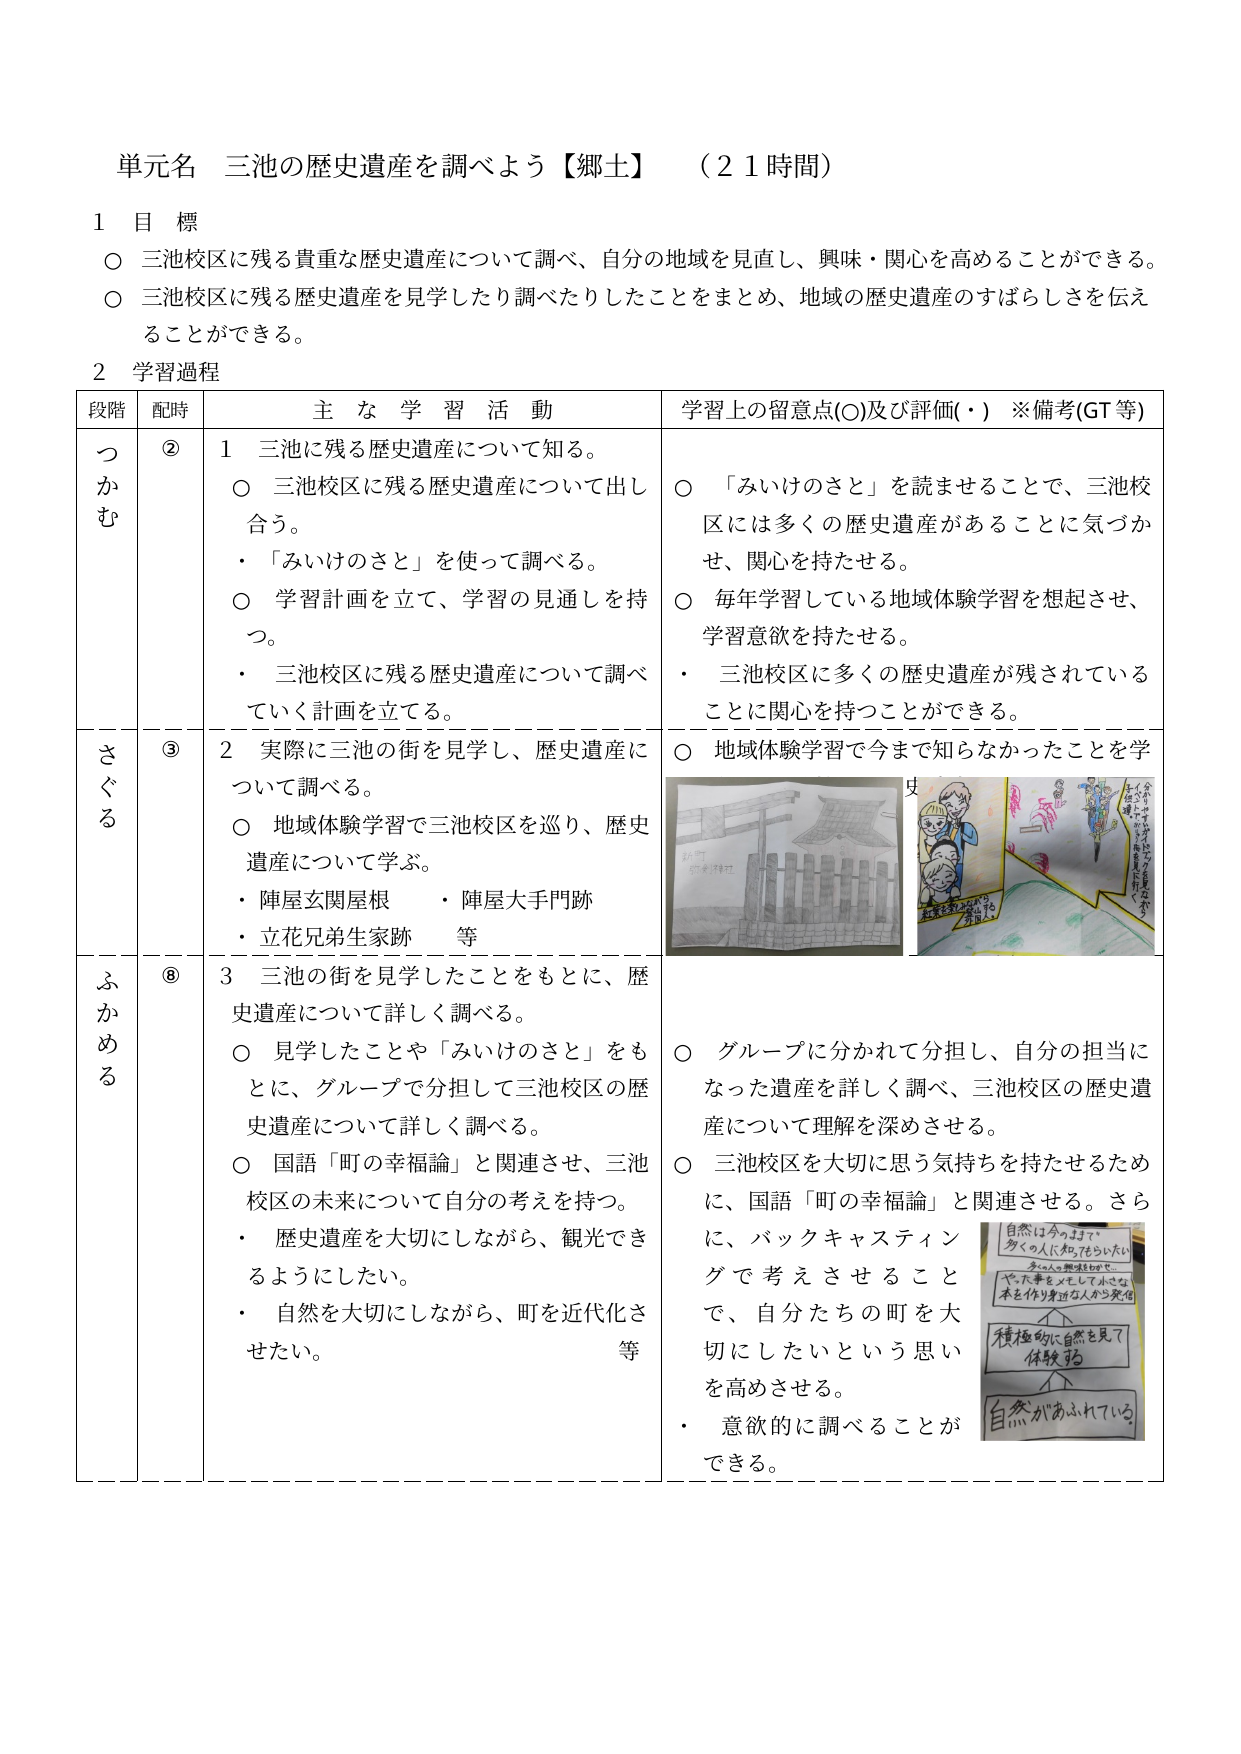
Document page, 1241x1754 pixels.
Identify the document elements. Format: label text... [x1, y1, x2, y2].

text １ 目 標 [89, 202, 1152, 239]
table_cell ○ 地域体験学習で今まで知らなかったことを学ばせ、三池校区の歴史遺産についておおまかに理解させる。 [662, 729, 1163, 955]
table_header 段階 [77, 391, 137, 428]
table_header 主 な 学 習 活 動 [204, 391, 661, 428]
table_header 配時 [138, 391, 203, 428]
picture [981, 1223, 1144, 1440]
table_cell ３ 三池の街を見学したことをもとに、歴史遺産について詳しく調べる。 ○ 見学したことや「みいけのさと」をもとに、グループで分担して三池校区の歴史遺産について詳しく調べる。 ○ 国語「町の幸福論」と関連させ、三池校区の未来について自分の考えを持つ。 ・ 歴史遺産を大切にしながら、観光できるようにしたい。 ・ 自然を大切にしながら、町を近代化させたい。 等 [204, 955, 661, 1481]
table_cell つ か む [77, 429, 137, 729]
list 三池校区に残る歴史遺産を見学したり調べたりしたことをまとめ、地域の歴史遺産のすばらしさを伝えることができる。 [103, 277, 1152, 352]
table_cell ○ 「みいけのさと」を読ませることで、三池校区には多くの歴史遺産があることに気づかせ、関心を持たせる。 ○ 毎年学習している地域体験学習を想起させ、学習意欲を持たせる。 ・ 三池校区に多くの歴史遺産が残されていることに関心を持つことができる。 [662, 429, 1163, 729]
table_cell ふ か め る [77, 955, 137, 1481]
list 三池校区に残る貴重な歴史遺産について調べ、自分の地域を見直し、興味・関心を高めることができる。 [103, 239, 1152, 277]
table_cell ⑧ [138, 955, 203, 1481]
picture [917, 777, 1155, 956]
table_header 学習上の留意点(○)及び評価(・) ※備考(GT等) [662, 391, 1163, 428]
table_cell ③ [138, 729, 203, 955]
text ２ 学習過程 [89, 352, 1152, 389]
table_cell ② [138, 429, 203, 729]
picture [665, 777, 904, 956]
table_cell ○ グループに分かれて分担し、自分の担当になった遺産を詳しく調べ、三池校区の歴史遺産について理解を深めさせる。 ○ 三池校区を大切に思う気持ちを持たせるために、国語「町の幸福論」と関連させる。さらに、バックキャスティングで考えさせることで、自分たちの町を大切にしたいという思いを高めさせる。 ・ 意欲的に調べることができる。 [662, 955, 1163, 1481]
table_cell １ 三池に残る歴史遺産について知る。 ○ 三池校区に残る歴史遺産について出し合う。 ・ 「みいけのさと」を使って調べる。 ○ 学習計画を立て、学習の見通しを持つ。 ・ 三池校区に残る歴史遺産について調べていく計画を立てる。 [204, 429, 661, 729]
text 単元名 三池の歴史遺産を調べよう【郷土】 （２１時間） [89, 127, 1152, 202]
table_cell さ ぐ る [77, 729, 137, 955]
table_cell ２ 実際に三池の街を見学し、歴史遺産について調べる。 ○ 地域体験学習で三池校区を巡り、歴史遺産について学ぶ。 ・ 陣屋玄関屋根 ・ 陣屋大手門跡 ・ 立花兄弟生家跡 等 [204, 729, 661, 955]
